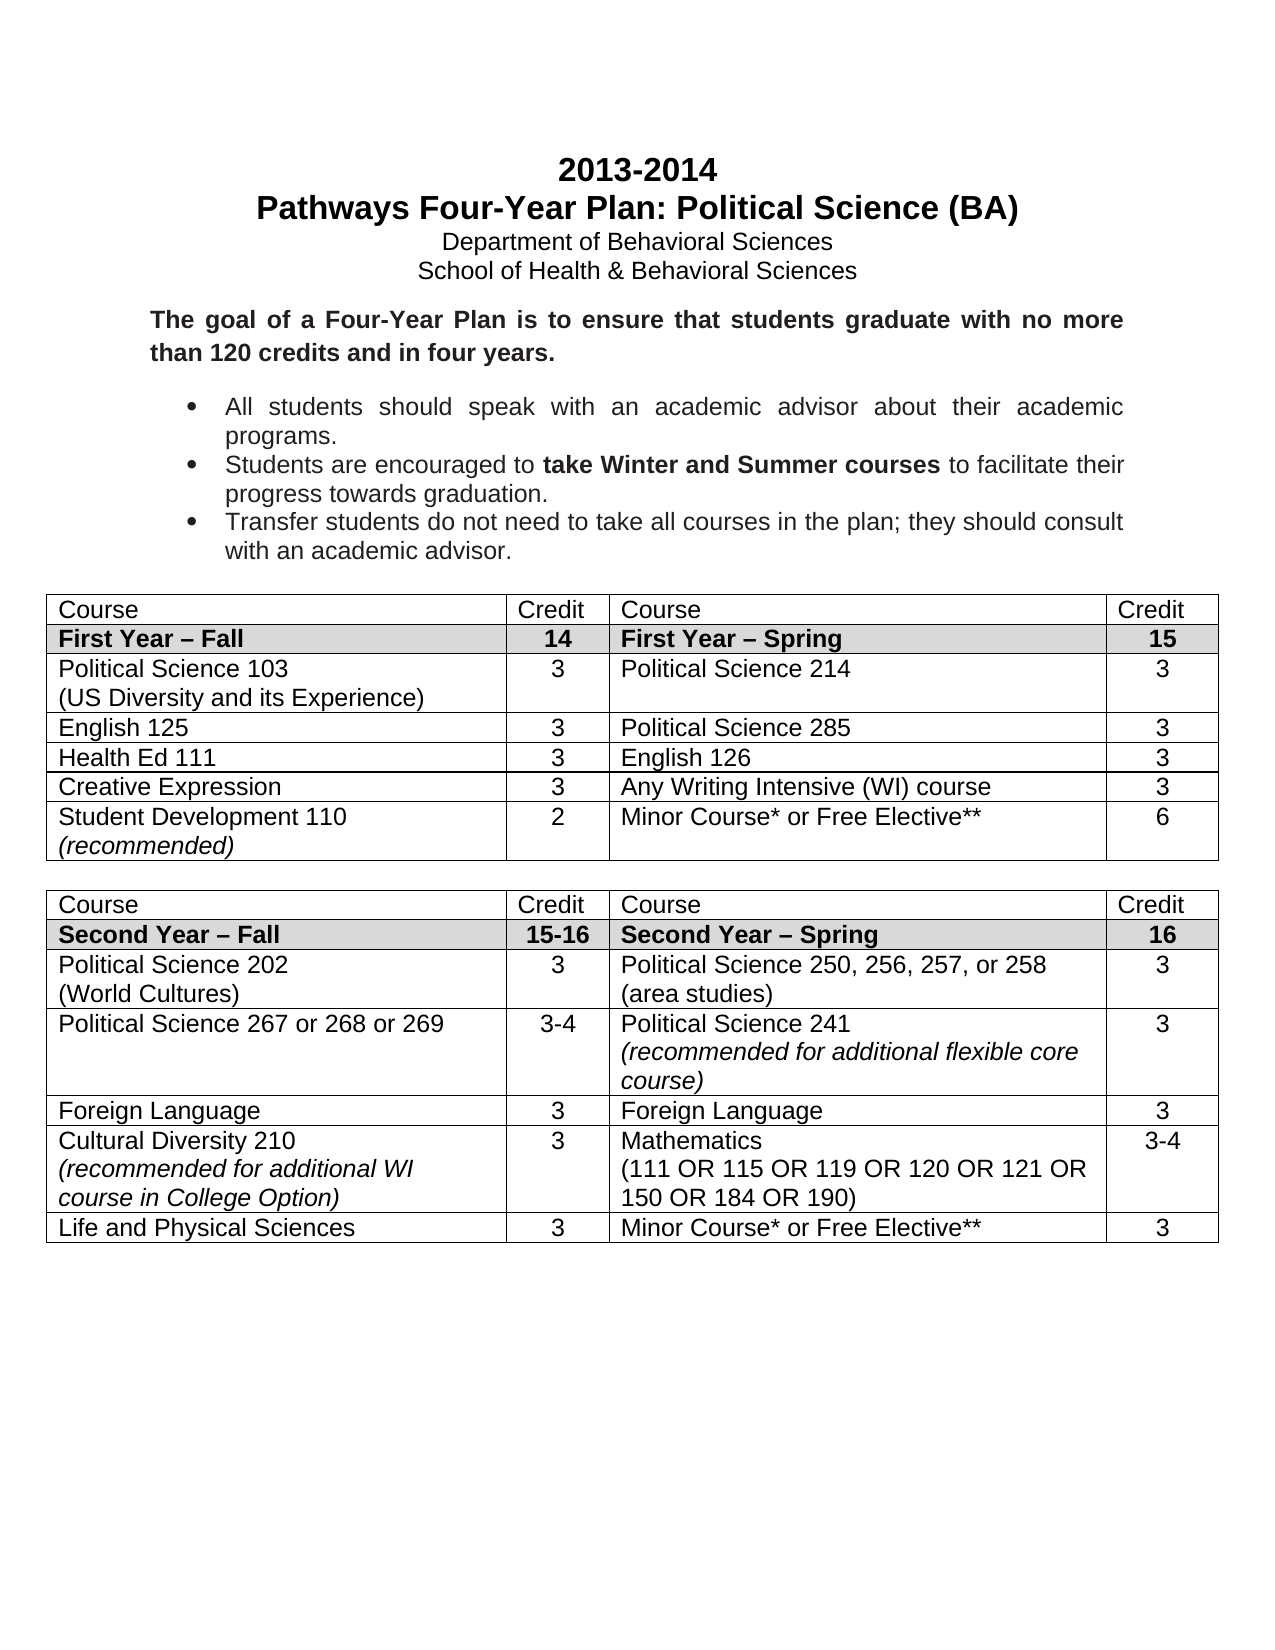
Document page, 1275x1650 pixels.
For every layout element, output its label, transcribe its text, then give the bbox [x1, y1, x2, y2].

table_cell 3 [1107, 713, 1218, 742]
table_cell English 126 [610, 743, 1106, 771]
table_cell Second Year – Spring [610, 920, 1106, 949]
table_cell 15-16 [507, 920, 609, 949]
table_cell Life and Physical Sciences [47, 1213, 506, 1242]
list School of Health & Behavioral Sciences [150, 256, 1125, 284]
table_header Course [47, 891, 506, 919]
table_cell 3 [507, 773, 609, 801]
table_cell Creative Expression [47, 773, 506, 801]
table_cell Political Science 241 (recommended for additional flexible core course) [610, 1009, 1106, 1095]
table_header Credit [507, 891, 609, 919]
table_cell 3 [1107, 654, 1218, 712]
table_cell Political Science 214 [610, 654, 1106, 712]
table_header Course [610, 595, 1106, 623]
table_cell 3 [1107, 1213, 1218, 1242]
table_header Course [47, 595, 506, 623]
table_cell 2 [507, 802, 609, 860]
list 2013-2014 [150, 150, 1125, 188]
table_cell 3 [507, 1213, 609, 1242]
table_header Credit [1107, 595, 1218, 623]
table_cell 3 [507, 743, 609, 771]
table_cell 16 [1107, 920, 1218, 949]
table_header Credit [1107, 891, 1218, 919]
table_cell 3 [507, 1096, 609, 1125]
table_cell 3 [507, 654, 609, 712]
table_cell Second Year – Fall [47, 920, 506, 949]
table_cell 6 [1107, 802, 1218, 860]
list Pathways Four-Year Plan: Political Science (BA) [150, 188, 1125, 227]
table_cell First Year – Fall [47, 625, 506, 653]
list Students are encouraged to take Winter and Summer courses to facilitate their progress towards graduation. [187, 450, 1125, 507]
table_cell 3 [1107, 1096, 1218, 1125]
table_cell Political Science 103 (US Diversity and its Experience) [47, 654, 506, 712]
table_cell Mathematics (111 OR 115 OR 119 OR 120 OR 121 OR 150 OR 184 OR 190) [610, 1126, 1106, 1212]
list Transfer students do not need to take all courses in the plan; they should consult with an academic advisor. [187, 507, 1125, 565]
table_cell 3 [507, 950, 609, 1008]
list All students should speak with an academic advisor about their academic programs. [187, 392, 1125, 450]
table_header Credit [507, 595, 609, 623]
list Department of Behavioral Sciences [150, 227, 1125, 256]
table_cell 3 [1107, 743, 1218, 771]
table_cell Political Science 285 [610, 713, 1106, 742]
table_cell First Year – Spring [610, 625, 1106, 653]
table_cell Foreign Language [610, 1096, 1106, 1125]
table_cell English 125 [47, 713, 506, 742]
table_cell 3-4 [507, 1009, 609, 1095]
table_cell Political Science 267 or 268 or 269 [47, 1009, 506, 1095]
table_cell 3-4 [1107, 1126, 1218, 1212]
table_cell Political Science 202 (World Cultures) [47, 950, 506, 1008]
table_header Course [610, 891, 1106, 919]
table_cell 3 [1107, 773, 1218, 801]
table_cell Health Ed 111 [47, 743, 506, 771]
table_cell Minor Course* or Free Elective** [610, 802, 1106, 860]
table_cell Minor Course* or Free Elective** [610, 1213, 1106, 1242]
table_cell 3 [507, 1126, 609, 1212]
table_cell Student Development 110 (recommended) [47, 802, 506, 860]
text The goal of a Four-Year Plan is to ensure that students graduate with no more than 120 credits and in four years. [150, 305, 1125, 367]
table_cell 3 [1107, 1009, 1218, 1095]
table_cell Any Writing Intensive (WI) course [610, 773, 1106, 801]
table_cell Political Science 250, 256, 257, or 258 (area studies) [610, 950, 1106, 1008]
table_cell 14 [507, 625, 609, 653]
table_cell 3 [1107, 950, 1218, 1008]
table_cell Foreign Language [47, 1096, 506, 1125]
table_cell 15 [1107, 625, 1218, 653]
table_cell 3 [507, 713, 609, 742]
table_cell Cultural Diversity 210 (recommended for additional WI course in College Option) [47, 1126, 506, 1212]
